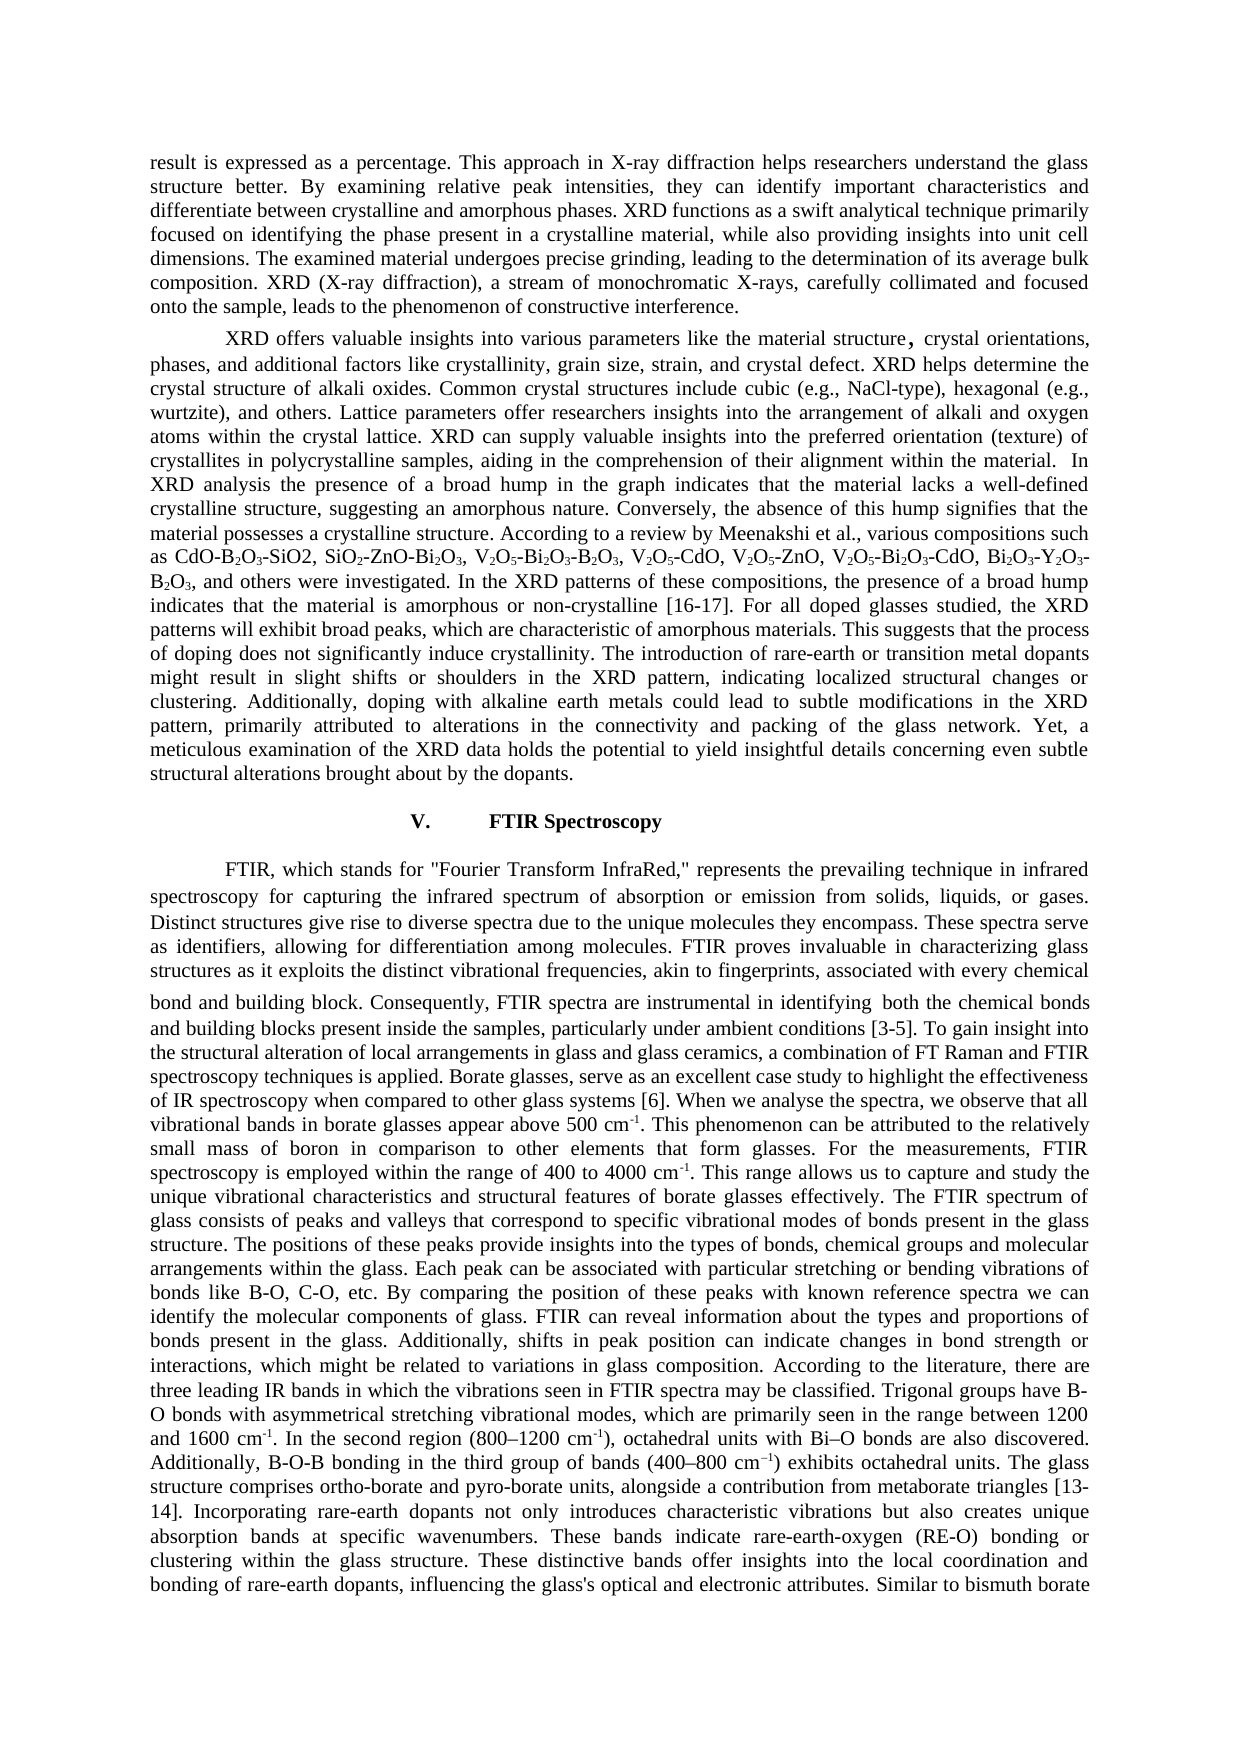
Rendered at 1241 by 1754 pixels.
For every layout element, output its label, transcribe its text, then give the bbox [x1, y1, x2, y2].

list FTIR Spectroscopy [431, 809, 1090, 833]
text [150, 857, 1090, 1597]
text XRD offers valuable insights into various parameters like the material structure, crystal orientations, phases, and additional factors like crystallinity, grain size, strain, and crystal defect. XRD helps determine the crystal structure of alkali oxides. Common crystal structures include cubic (e.g., NaCl-type), hexagonal (e.g., wurtzite), and others. Lattice parameters offer researchers insights into the arrangement of alkali and oxygen atoms within the crystal lattice. XRD can supply valuable insights into the preferred orientation (texture) of crystallites in polycrystalline samples, aiding in the comprehension of their alignment within the material. In XRD analysis the presence of a broad hump in the graph indicates that the material lacks a well-defined crystalline structure, suggesting an amorphous nature. Conversely, the absence of this hump signifies that the material possesses a crystalline structure. According to a review by Meenakshi et al., various compositions such as CdO-B2O3-SiO2, SiO2-ZnO-Bi2O3, V2O5-Bi2O3-B2O3, V2O5-CdO, V2O5-ZnO, V2O5-Bi2O3-CdO, Bi2O3-Y2O3-B2O3, and others were investigated. In the XRD patterns of these compositions, the presence of a broad hump indicates that the material is amorphous or non-crystalline [16-17]. For all doped glasses studied, the XRD patterns will exhibit broad peaks, which are characteristic of amorphous materials. This suggests that the process of doping does not significantly induce crystallinity. The introduction of rare-earth or transition metal dopants might result in slight shifts or shoulders in the XRD pattern, indicating localized structural changes or clustering. Additionally, doping with alkaline earth metals could lead to subtle modifications in the XRD pattern, primarily attributed to alterations in the connectivity and packing of the glass network. Yet, a meticulous examination of the XRD data holds the potential to yield insightful details concerning even subtle structural alterations brought about by the dopants. [150, 318, 1090, 785]
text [150, 150, 1090, 318]
